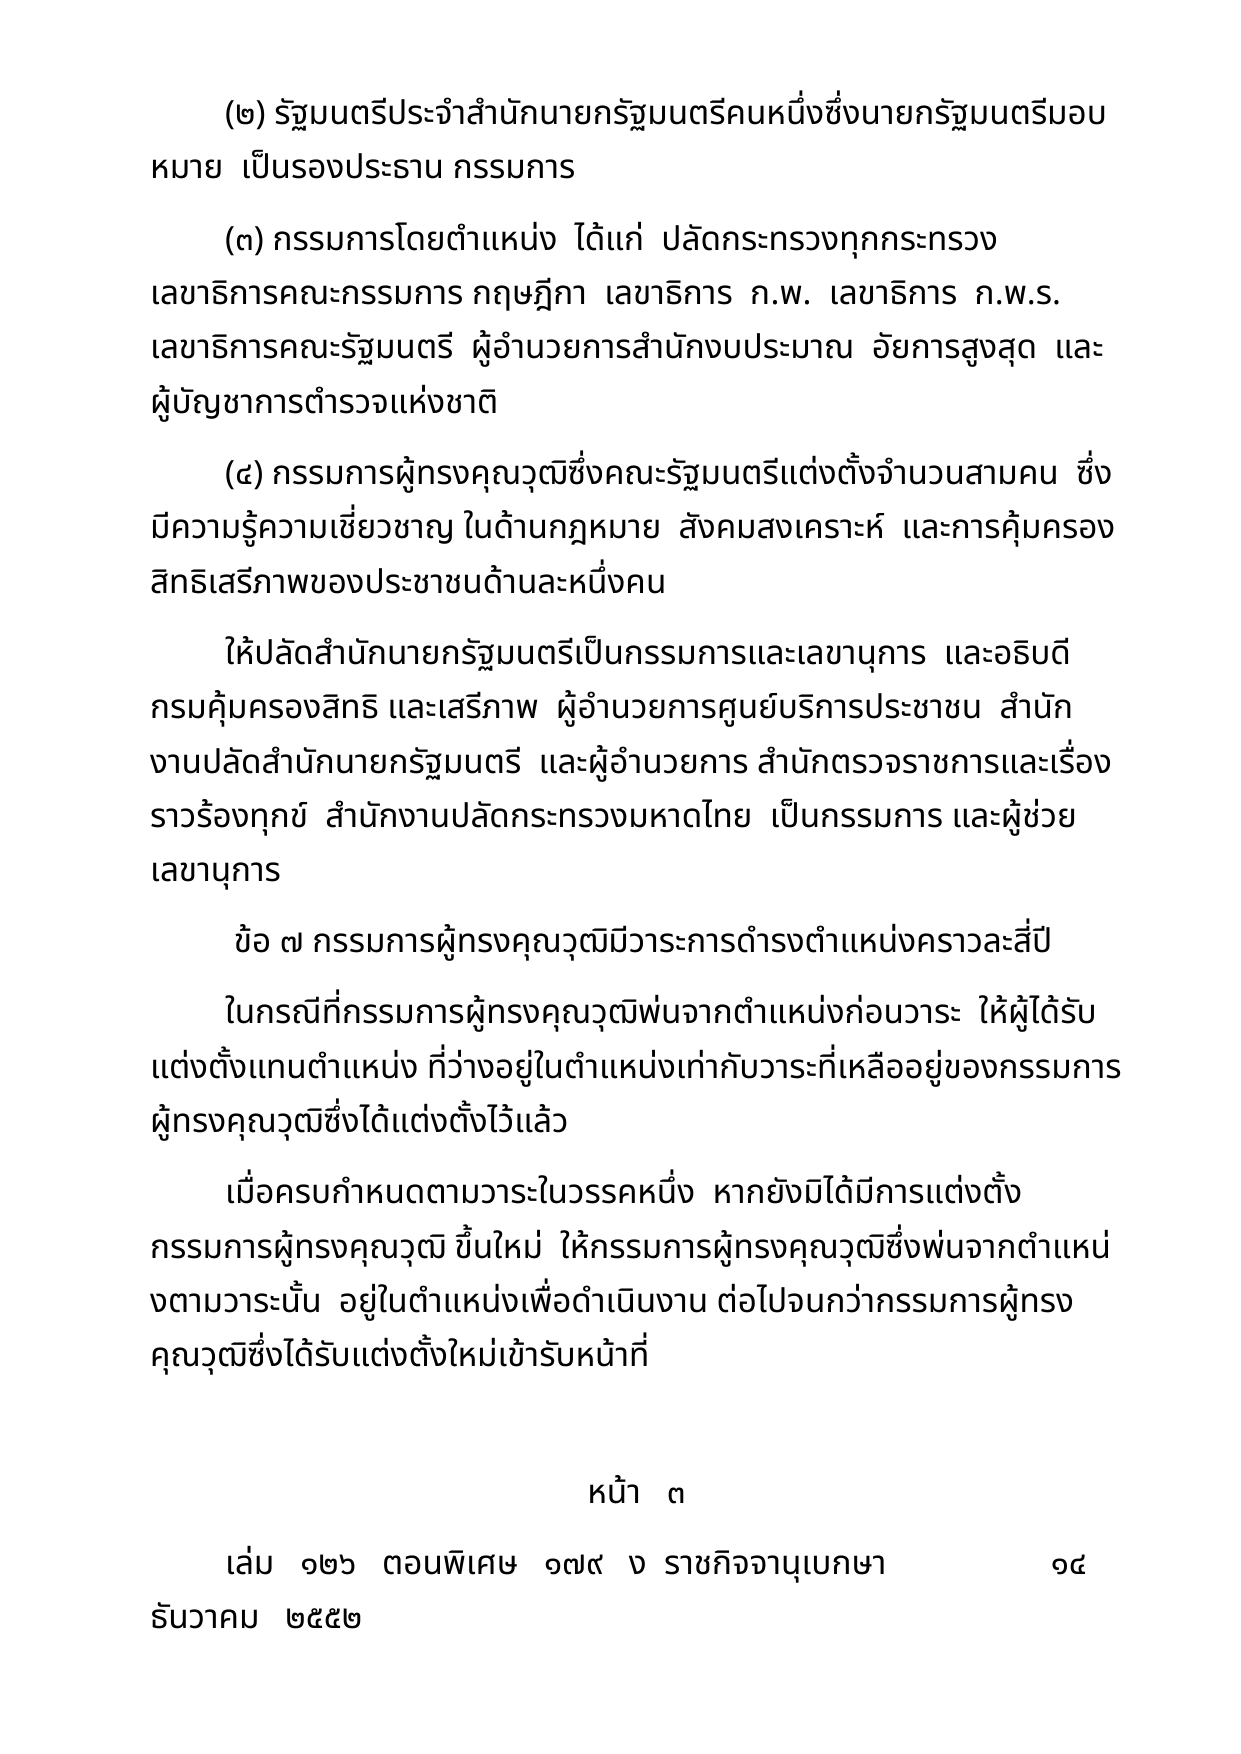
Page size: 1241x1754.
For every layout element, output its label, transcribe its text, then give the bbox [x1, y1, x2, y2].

text หน้า ๓ [150, 1468, 1122, 1518]
text ข้อ ๗ กรรมการผู้ทรงคุณวุฒิมีวาระการดํารงตําแหน่งคราวละสี่ปี [150, 917, 1122, 968]
text ให้ปลัดสํานักนายกรัฐมนตรีเป็นกรรมการและเลขานุการ และอธิบดีกรมคุ้มครองสิทธิ และเสรีภาพ ผู้อํานวยการศูนย์บริการประชาชน สํานักงานปลัดสํานักนายกรัฐมนตรี และผู้อํานวยการ สํานักตรวจราชการและเรื่องราวร้องทุกข์ สํานักงานปลัดกระทรวงมหาดไทย เป็นกรรมการ และผู้ช่วยเลขานุการ [150, 629, 1122, 897]
text เมื่อครบกําหนดตามวาระในวรรคหนึ่ง หากยังมิได้มีการแต่งตั้งกรรมการผู้ทรงคุณวุฒิ ขึ้นใหม่ ให้กรรมการผู้ทรงคุณวุฒิซึ่งพ่นจากตําแหน่งตามวาระนั้น อยู่ในตําแหน่งเพื่อดําเนินงาน ต่อไปจนกว่ากรรมการผู้ทรงคุณวุฒิซึ่งได้รับแต่งตั้งใหม่เข้ารับหน้าที่ [150, 1168, 1122, 1382]
text เล่ม ๑๒๖ ตอนพิเศษ ๑๗๙ ง ราชกิจจานุเบกษา ๑๔ ธันวาคม ๒๕๕๒ [150, 1539, 1122, 1644]
text ในกรณีที่กรรมการผู้ทรงคุณวุฒิพ่นจากตําแหน่งก่อนวาระ ให้ผู้ได้รับแต่งตั้งแทนตําแหน่ง ที่ว่างอยู่ในตําแหน่งเท่ากับวาระที่เหลืออยู่ของกรรมการผู้ทรงคุณวุฒิซึ่งได้แต่งตั้งไว้แล้ว [150, 988, 1122, 1148]
text (๓) กรรมการโดยตําแหน่ง ได้แก่ ปลัดกระทรวงทุกกระทรวง เลขาธิการคณะกรรมการ กฤษฎีกา เลขาธิการ ก.พ. เลขาธิการ ก.พ.ร. เลขาธิการคณะรัฐมนตรี ผู้อํานวยการสํานักงบประมาณ อัยการสูงสุด และผู้บัญชาการตํารวจแห่งชาติ [150, 214, 1122, 428]
text (๔) กรรมการผู้ทรงคุณวุฒิซึ่งคณะรัฐมนตรีแต่งตั้งจํานวนสามคน ซึ่งมีความรู้ความเชี่ยวชาญ ในด้านกฎหมาย สังคมสงเคราะห์ และการคุ้มครองสิทธิเสรีภาพของประชาชนด้านละหนึ่งคน [150, 449, 1122, 608]
text (๒) รัฐมนตรีประจําสํานักนายกรัฐมนตรีคนหนึ่งซึ่งนายกรัฐมนตรีมอบหมาย เป็นรองประธาน กรรมการ [150, 89, 1122, 194]
